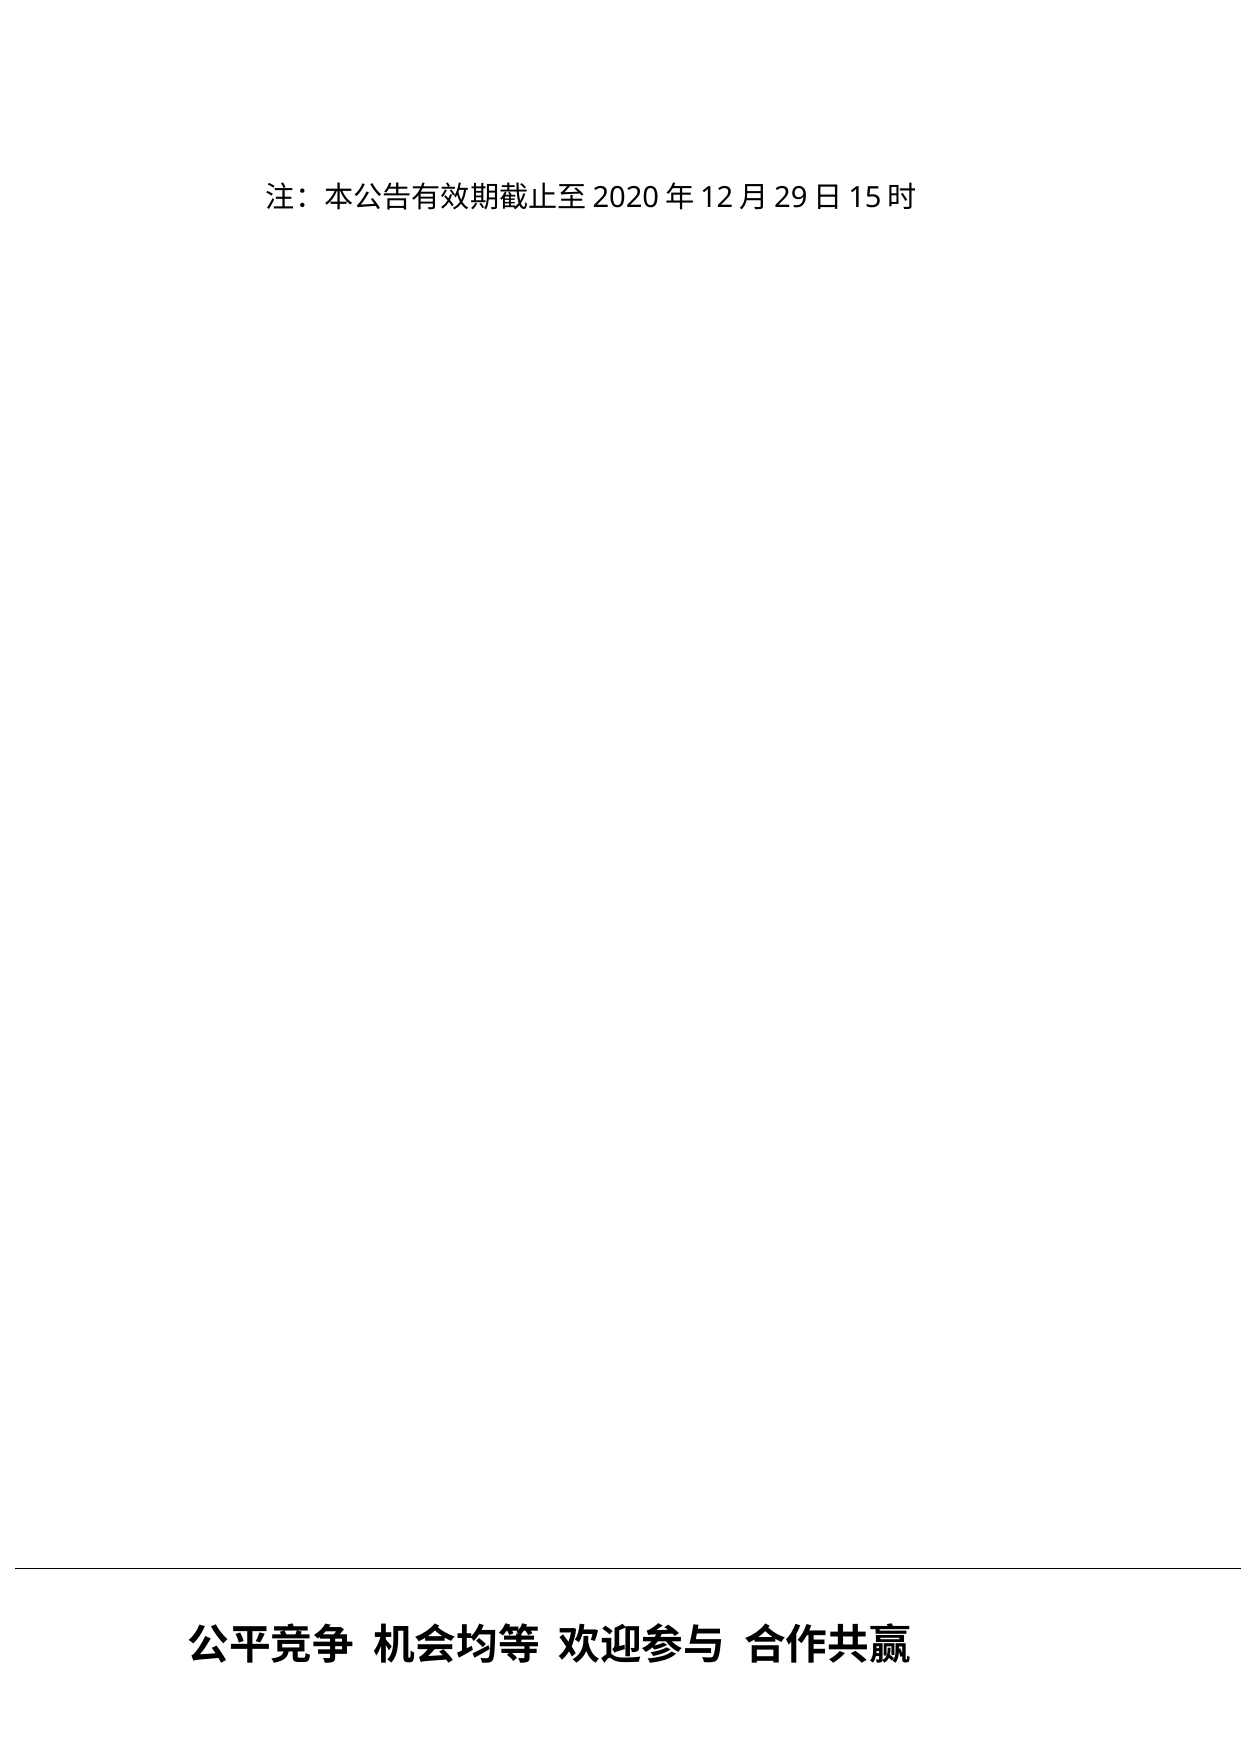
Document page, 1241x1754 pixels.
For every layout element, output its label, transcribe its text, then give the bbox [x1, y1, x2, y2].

text 注：本公告有效期截止至2020年12月29日15时 [187, 162, 995, 227]
